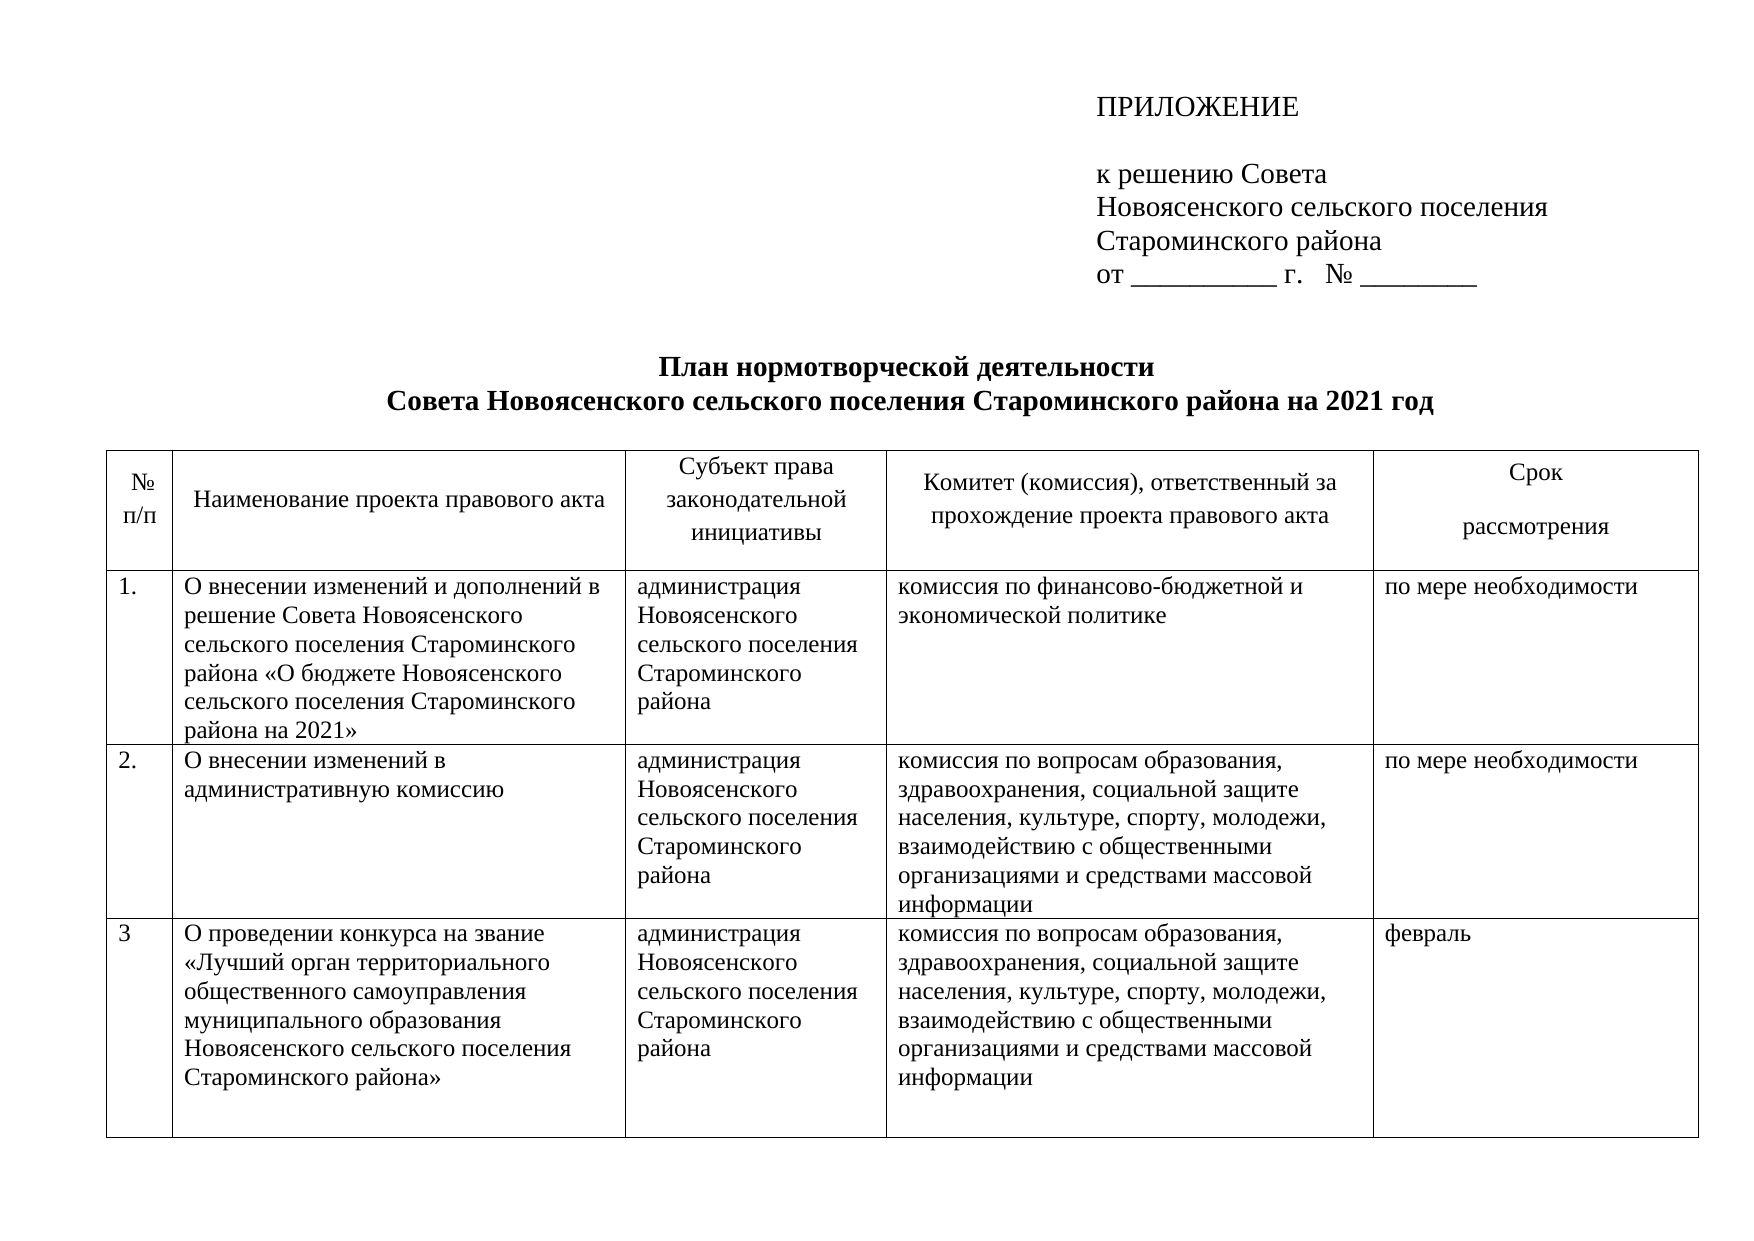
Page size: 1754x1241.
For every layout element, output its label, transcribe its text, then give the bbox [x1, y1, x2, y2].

table_cell 1. [107, 571, 172, 744]
text Новоясенского сельского поселения [118, 189, 1695, 223]
table_cell 3 [107, 919, 172, 1137]
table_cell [887, 919, 1373, 1137]
table_header Наименование проекта правового акта [173, 451, 625, 570]
table_header Срок рассмотрения [1374, 451, 1698, 570]
table_cell администрация Новоясенского сельского поселения Староминского района [626, 745, 886, 917]
table_cell О внесении изменений и дополнений в решение Совета Новоясенского сельского поселения Староминского района «О бюджете Новоясенского сельского поселения Староминского района на 2021» [173, 571, 625, 744]
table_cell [626, 919, 886, 1137]
text от __________ г. № ________ [118, 256, 1695, 290]
table_cell 2. [107, 745, 172, 917]
text Совета Новоясенского сельского поселения Староминского района на 2021 год [118, 383, 1695, 416]
table_cell комиссия по финансово-бюджетной и экономической политике [887, 571, 1373, 744]
table_cell февраль [1374, 919, 1698, 1137]
table_header № п/п [107, 451, 172, 570]
text ПРИЛОЖЕНИЕ [118, 89, 1695, 122]
table_cell О внесении изменений в административную комиссию [173, 745, 625, 917]
table_cell администрация Новоясенского сельского поселения Староминского района [626, 571, 886, 744]
table_cell по мере необходимости [1374, 745, 1698, 917]
text к решению Совета [118, 156, 1695, 189]
text Староминского района [118, 223, 1695, 256]
text План нормотворческой деятельности [118, 349, 1695, 383]
table_header Субъект права законодательной инициативы [626, 451, 886, 570]
table_cell по мере необходимости [1374, 571, 1698, 744]
table_header Комитет (комиссия), ответственный за прохождение проекта правового акта [887, 451, 1373, 570]
table_cell О проведении конкурса на звание «Лучший орган территориального общественного самоуправления муниципального образования Новоясенского сельского поселения Староминского района» [173, 919, 625, 1137]
